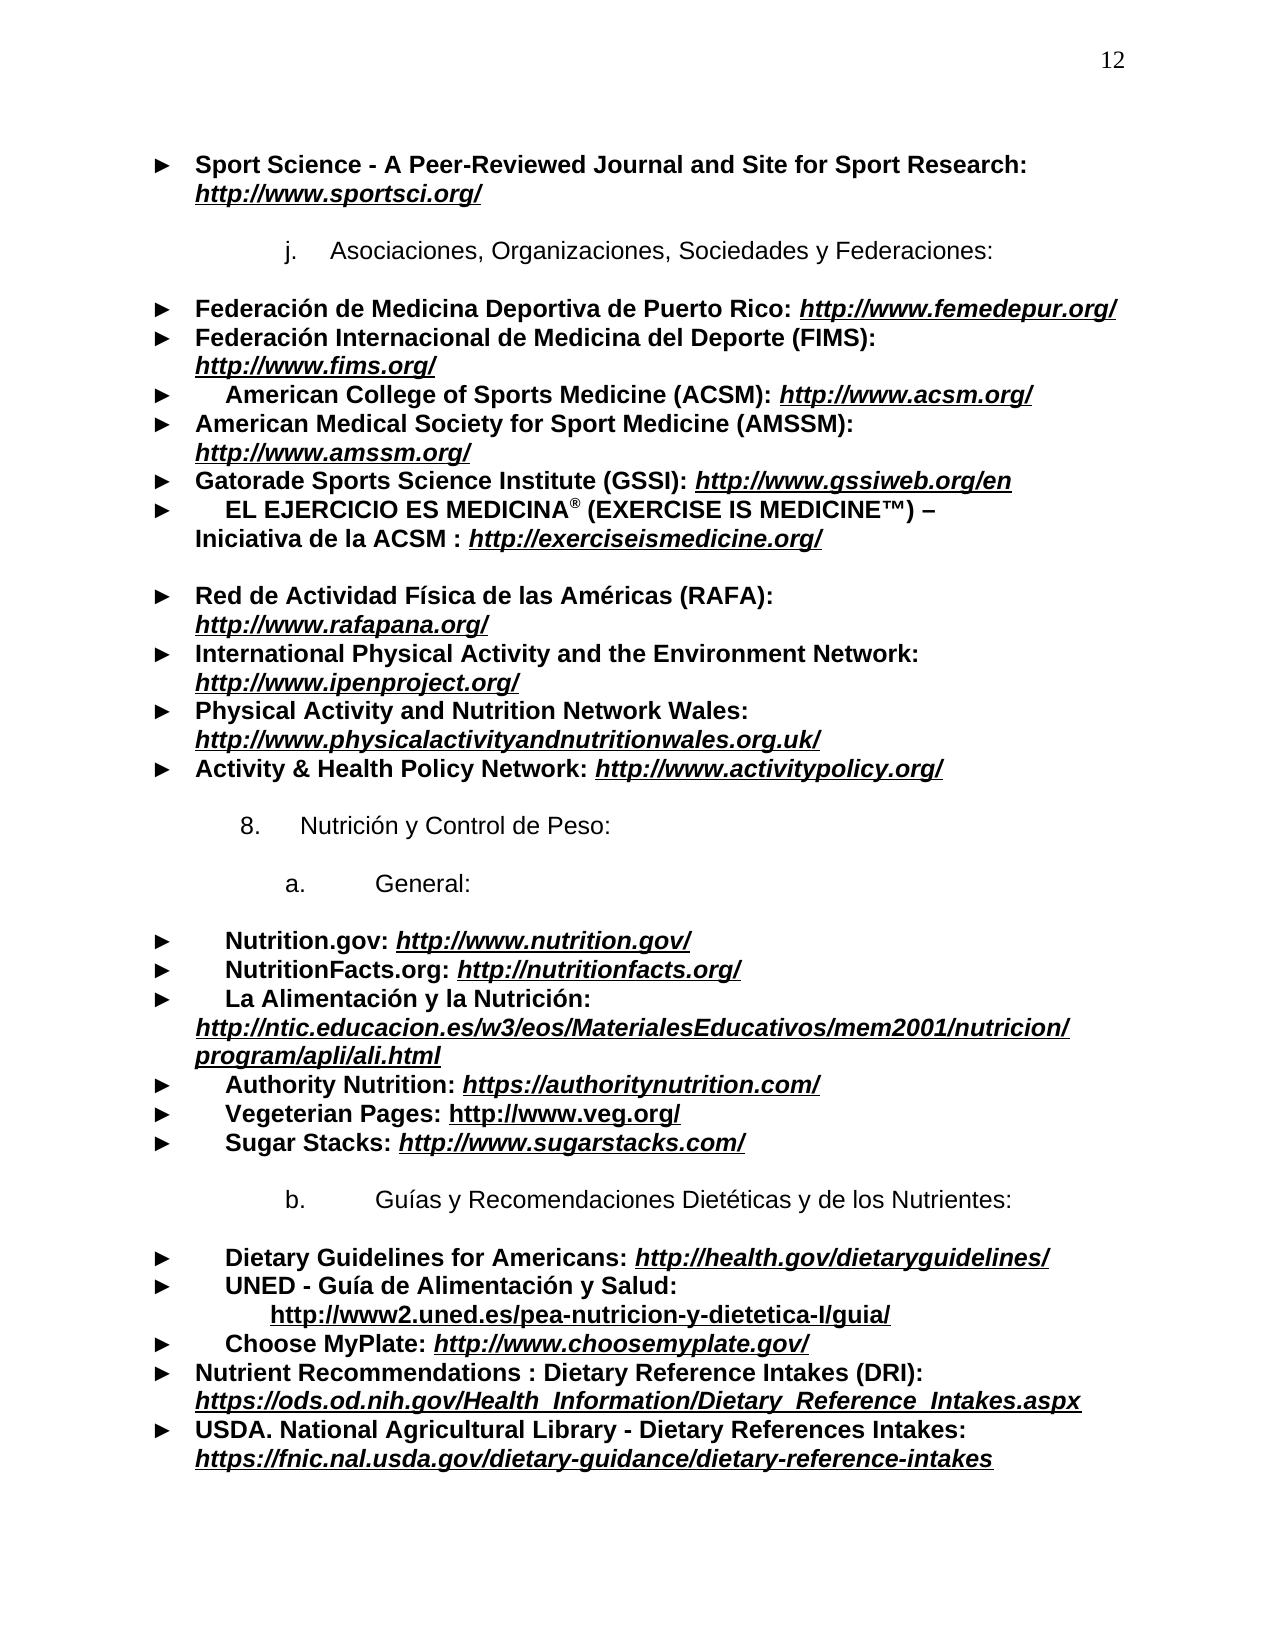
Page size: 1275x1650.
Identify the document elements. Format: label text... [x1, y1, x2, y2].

text Iniciativa de la ACSM : http://exerciseismedicine.org/ [195, 524, 1125, 552]
text http://ntic.educacion.es/w3/eos/MaterialesEducativos/mem2001/nutricion/program/apli/ali.html [195, 1012, 1125, 1070]
text a. General: [240, 869, 1125, 897]
text b. Guías y Recomendaciones Dietéticas y de los Nutrientes: [240, 1185, 1125, 1214]
text ► Sugar Stacks: http://www.sugarstacks.com/ [150, 1127, 1125, 1156]
text ► USDA. National Agricultural Library - Dietary References Intakes: https://fnic.nal.usda.gov/dietary-guidance/dietary-reference-intakes [150, 1415, 1125, 1472]
text ► UNED - Guía de Alimentación y Salud: [150, 1271, 1125, 1300]
text ► Federación Internacional de Medicina del Deporte (FIMS): http://www.fims.org/ [150, 322, 1125, 380]
text ► NutritionFacts.org: http://nutritionfacts.org/ [150, 955, 1125, 984]
text ► Physical Activity and Nutrition Network Wales: [150, 696, 1125, 725]
text http://www2.uned.es/pea-nutricion-y-dietetica-I/guia/ [225, 1300, 1125, 1329]
text ► Nutrient Recommendations : Dietary Reference Intakes (DRI): https://ods.od.nih.gov/Health_Information/Dietary_Reference_Intakes.aspx [150, 1357, 1125, 1415]
text ► Federación de Medicina Deportiva de Puerto Rico: http://www.femedepur.org/ [150, 294, 1125, 322]
text ► Dietary Guidelines for Americans: http://health.gov/dietaryguidelines/ [150, 1242, 1125, 1271]
text http://www.physicalactivityandnutritionwales.org.uk/ [195, 725, 1125, 754]
text ► International Physical Activity and the Environment Network: [150, 639, 1125, 667]
text ► Gatorade Sports Science Institute (GSSI): http://www.gssiweb.org/en [150, 466, 1125, 495]
text j. Asociaciones, Organizaciones, Sociedades y Federaciones: [285, 236, 1125, 265]
text ► Activity & Health Policy Network: http://www.activitypolicy.org/ [150, 754, 1125, 782]
text ► La Alimentación y la Nutrición: [150, 984, 1125, 1012]
text ► EL EJERCICIO ES MEDICINA® (EXERCISE IS MEDICINE™) – [150, 495, 1125, 524]
text ► Authority Nutrition: https://authoritynutrition.com/ [150, 1070, 1125, 1099]
text ► American College of Sports Medicine (ACSM): http://www.acsm.org/ [150, 380, 1125, 409]
text ► Red de Actividad Física de las Américas (RAFA): [150, 581, 1125, 610]
text ► Sport Science - A Peer-Reviewed Journal and Site for Sport Research: http://www.sportsci.org/ [150, 150, 1125, 207]
text ► Vegeterian Pages: http://www.veg.org/ [150, 1099, 1125, 1127]
text http://www.rafapana.org/ [195, 610, 1125, 639]
text ► American Medical Society for Sport Medicine (AMSSM): http://www.amssm.org/ [150, 409, 1125, 466]
text http://www.ipenproject.org/ [195, 667, 1125, 696]
text ► Choose MyPlate: http://www.choosemyplate.gov/ [150, 1329, 1125, 1357]
text 8. Nutrición y Control de Peso: [195, 811, 1125, 840]
text ► Nutrition.gov: http://www.nutrition.gov/ [150, 926, 1125, 955]
